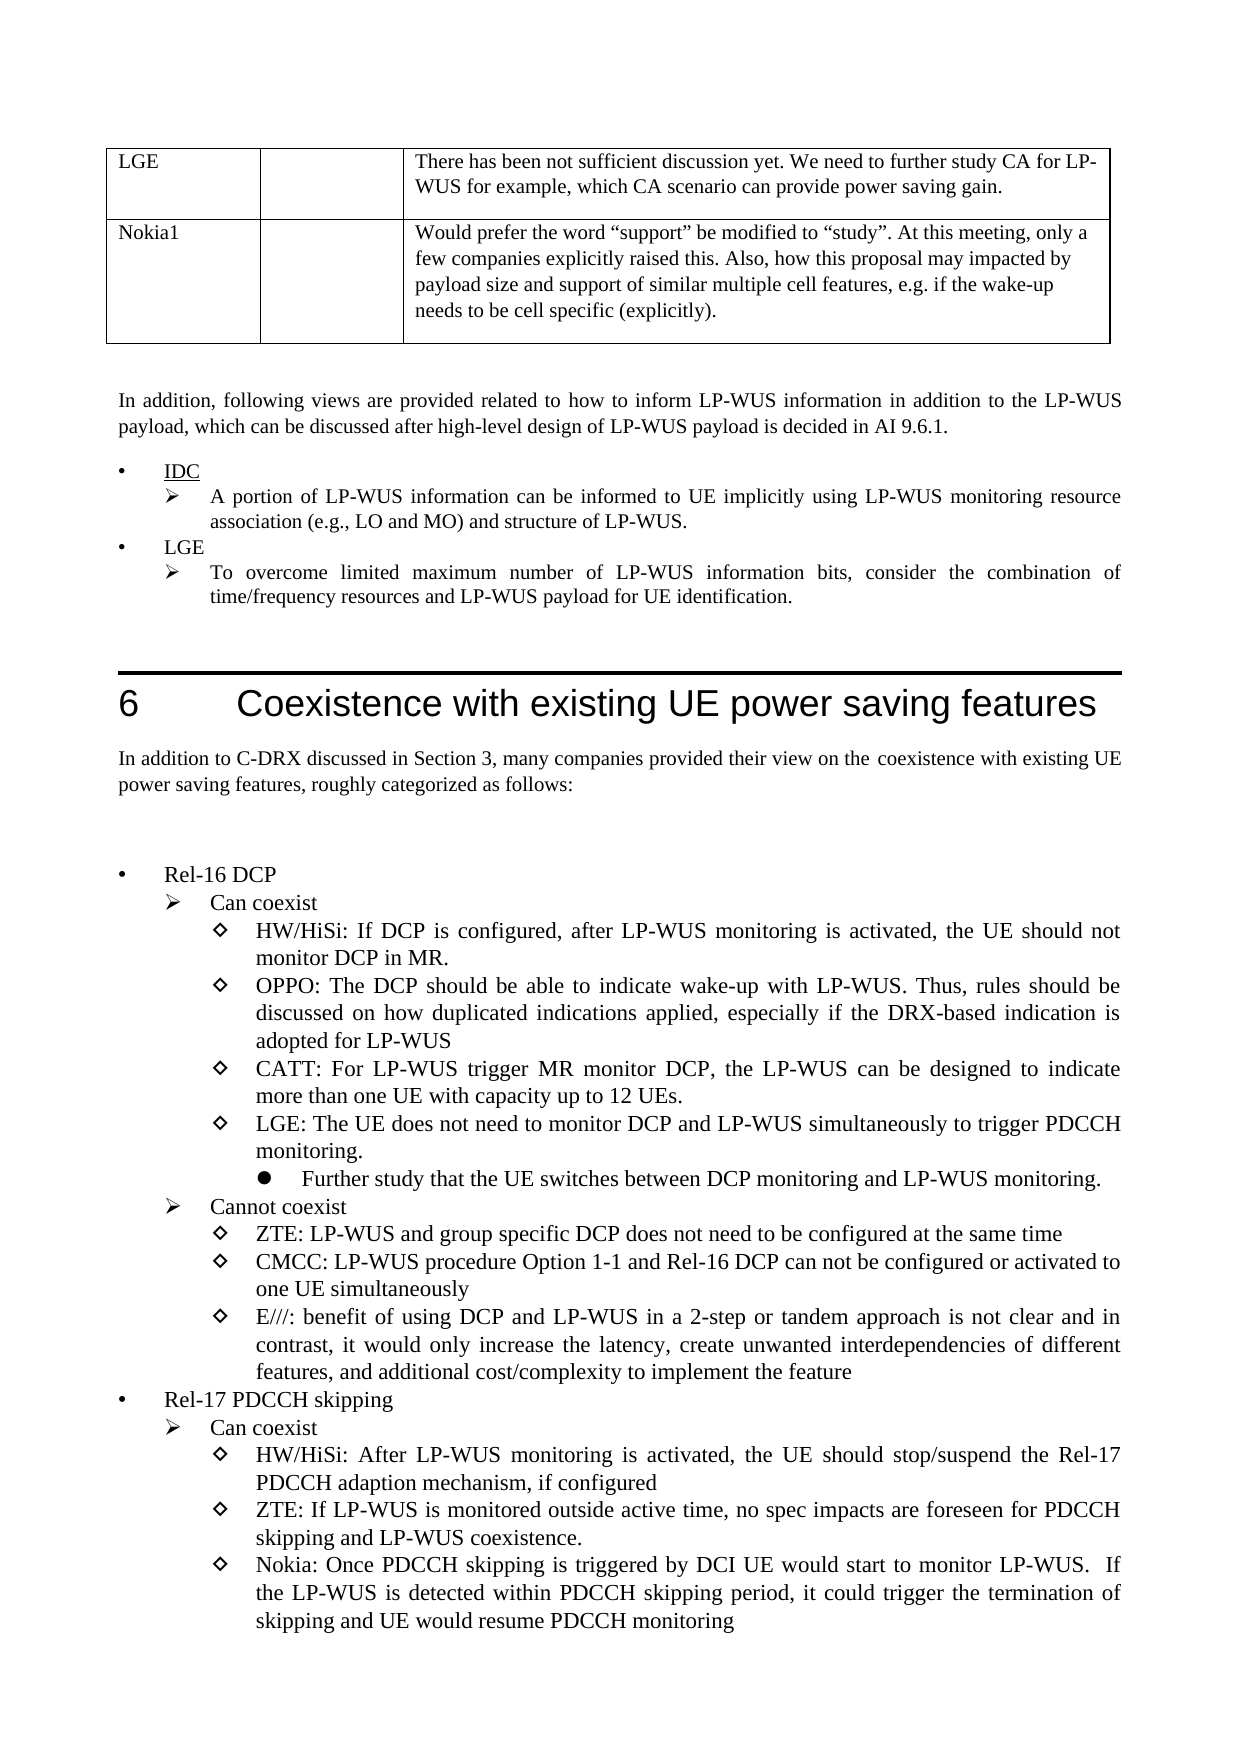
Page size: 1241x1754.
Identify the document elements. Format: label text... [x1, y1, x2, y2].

list IDC [118, 459, 1122, 483]
list Can coexist [164, 1413, 1122, 1440]
list ZTE: LP-WUS and group specific DCP does not need to be configured at the same time [210, 1220, 1122, 1247]
list CMCC: LP-WUS procedure Option 1-1 and Rel-16 DCP can not be configured or activated to one UE simultaneously [210, 1248, 1122, 1302]
table_cell LGE [107, 149, 260, 219]
list Rel-16 DCP [118, 861, 1122, 888]
list LGE: The UE does not need to monitor DCP and LP-WUS simultaneously to trigger PDCCH monitoring. [210, 1110, 1122, 1164]
list Cannot coexist [164, 1193, 1122, 1219]
list Can coexist [164, 889, 1122, 915]
list To overcome limited maximum number of LP-WUS information bits, consider the combination of time/frequency resources and LP-WUS payload for UE identification. [164, 560, 1122, 608]
list HW/HiSi: If DCP is configured, after LP-WUS monitoring is activated, the UE should not monitor DCP in MR. [210, 917, 1122, 971]
list Rel-17 PDCCH skipping [118, 1386, 1122, 1412]
table_cell [261, 220, 403, 343]
list Nokia: Once PDCCH skipping is triggered by DCI UE would start to monitor LP-WUS. If the LP-WUS is detected within PDCCH skipping period, it could trigger the termination of skipping and UE would resume PDCCH monitoring [210, 1552, 1122, 1633]
list A portion of LP-WUS information can be informed to UE implicitly using LP-WUS monitoring resource association (e.g., LO and MO) and structure of LP-WUS. [164, 484, 1122, 533]
list E///: benefit of using DCP and LP-WUS in a 2-step or tandem approach is not clear and in contrast, it would only increase the latency, create unwanted interdependencies of different features, and additional cost/complexity to implement the feature [210, 1303, 1122, 1385]
table_cell There has been not sufficient discussion yet. We need to further study CA for LP-WUS for example, which CA scenario can provide power saving gain. [404, 149, 1109, 219]
list Further study that the UE switches between DCP monitoring and LP-WUS monitoring. [256, 1165, 1122, 1191]
table_cell Would prefer the word “support” be modified to “study”. At this meeting, only a few companies explicitly raised this. Also, how this proposal may impacted by payload size and support of similar multiple cell features, e.g. if the wake-up needs to be cell specific (explicitly). [404, 220, 1109, 343]
text In addition, following views are provided related to how to inform LP-WUS information in addition to the LP-WUS payload, which can be discussed after high-level design of LP-WUS payload is decided in AI 9.6.1. [118, 388, 1122, 438]
list CATT: For LP-WUS trigger MR monitor DCP, the LP-WUS can be designed to indicate more than one UE with capacity up to 12 UEs. [210, 1055, 1122, 1109]
list OPPO: The DCP should be able to indicate wake-up with LP-WUS. Thus, rules should be discussed on how duplicated indications applied, especially if the DRX-based indication is adopted for LP-WUS [210, 972, 1122, 1053]
list HW/HiSi: After LP-WUS monitoring is activated, the UE should stop/suspend the Rel-17 PDCCH adaption mechanism, if configured [210, 1441, 1122, 1495]
list ZTE: If LP-WUS is monitored outside active time, no spec impacts are foreseen for PDCCH skipping and LP-WUS coexistence. [210, 1496, 1122, 1550]
subtitle 6 Coexistence with existing UE power saving features [118, 675, 1122, 724]
text In addition to C-DRX discussed in Section 3, many companies provided their view on the coexistence with existing UE power saving features, roughly categorized as follows: [118, 746, 1122, 796]
table_cell [261, 149, 403, 219]
table_cell Nokia1 [107, 220, 260, 343]
list LGE [118, 535, 1122, 559]
